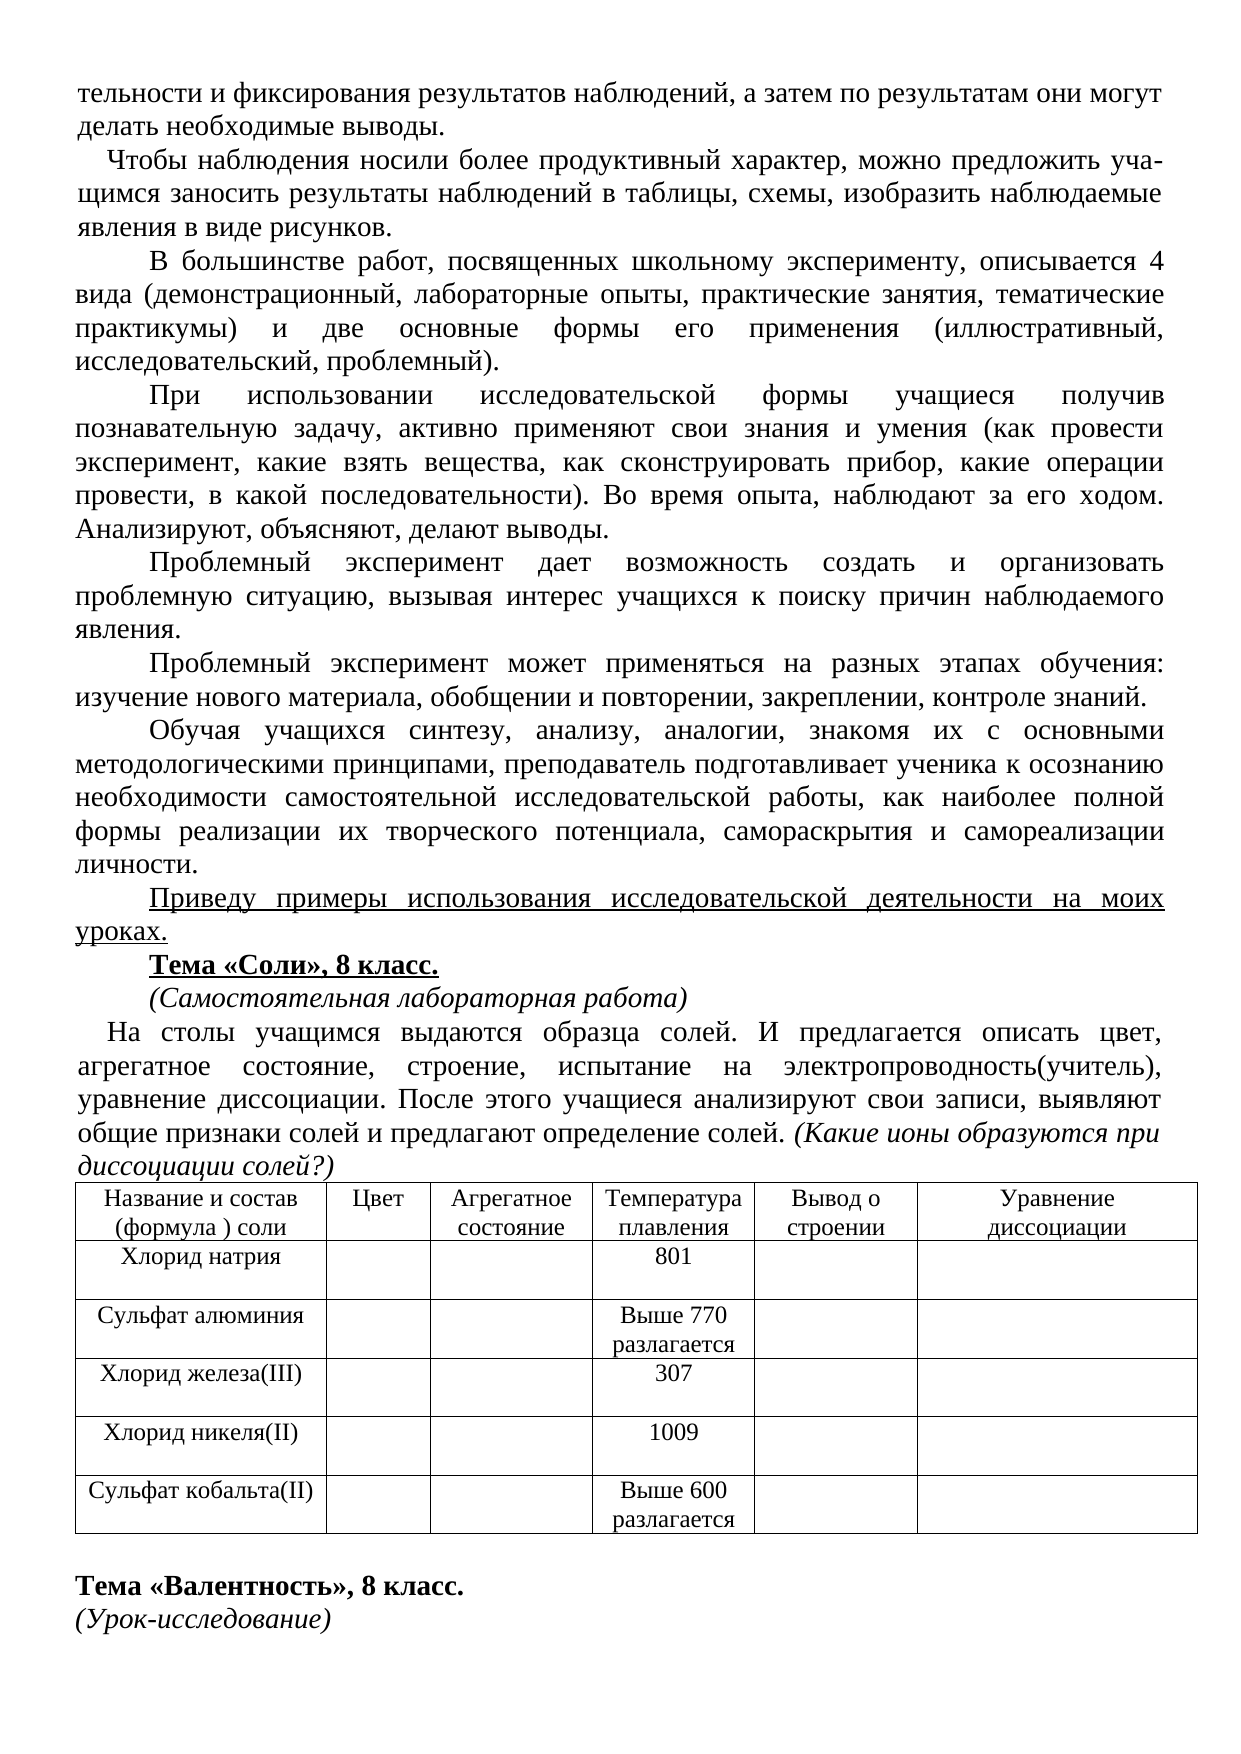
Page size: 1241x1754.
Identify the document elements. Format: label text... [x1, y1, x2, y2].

table_header Вывод о строении [755, 1183, 917, 1240]
text (Урок-исследование) [75, 1601, 1165, 1635]
table_header Название и состав (формула ) соли [76, 1183, 326, 1240]
table_cell [755, 1300, 917, 1357]
table_header Агрегатное состояние [431, 1183, 592, 1240]
table_cell [918, 1476, 1197, 1533]
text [77, 75, 1163, 142]
table_cell [918, 1417, 1197, 1474]
table_cell [431, 1476, 592, 1533]
text Проблемный эксперимент дает возможность создать и организовать проблемную ситуацию, вызывая интерес учащихся к поиску причин наблюдаемого явления. [75, 544, 1165, 645]
table_cell [327, 1300, 430, 1357]
table_cell [327, 1476, 430, 1533]
table_cell Хлорид железа(III) [76, 1359, 326, 1416]
table_cell [755, 1359, 917, 1416]
text Чтобы наблюдения носили более продуктивный характер, можно предложить учащимся заносить результаты наблюдений в таблицы, схемы, изобразить наблюдаемые явления в виде рисунков. [77, 142, 1163, 243]
text Приведу примеры использования исследовательской деятельности на моих уроках. [75, 880, 1165, 947]
table_cell [431, 1300, 592, 1357]
table_cell Сульфат кобальта(II) [76, 1476, 326, 1533]
text В большинстве работ, посвященных школьному эксперименту, описывается 4 вида (демонстрационный, лабораторные опыты, практические занятия, тематические практикумы) и две основные формы его применения (иллюстративный, исследовательский, проблемный). [75, 243, 1165, 377]
table_cell [431, 1241, 592, 1299]
text При использовании исследовательской формы учащиеся получив познавательную задачу, активно применяют свои знания и умения (как провести эксперимент, какие взять вещества, как сконструировать прибор, какие операции провести, в какой последовательности). Во время опыта, наблюдают за его ходом. Анализируют, объясняют, делают выводы. [75, 377, 1165, 544]
text Тема «Валентность», 8 класс. [75, 1568, 1165, 1601]
table_header Уравнение диссоциации [918, 1183, 1197, 1240]
text Тема «Соли», 8 класс. [75, 947, 1165, 981]
table_cell 801 [593, 1241, 754, 1299]
table_header Температура плавления [593, 1183, 754, 1240]
text Обучая учащихся синтезу, анализу, аналогии, знакомя их с основными методологическими принципами, преподаватель подготавливает ученика к осознанию необходимости самостоятельной исследовательской работы, как наиболее полной формы реализации их творческого потенциала, самораскрытия и самореализации личности. [75, 712, 1165, 880]
table_cell [327, 1241, 430, 1299]
table_cell Хлорид натрия [76, 1241, 326, 1299]
table_header Цвет [327, 1183, 430, 1240]
table_cell Выше 770 разлагается [593, 1300, 754, 1357]
table_cell [918, 1359, 1197, 1416]
table_cell [431, 1417, 592, 1474]
table_cell 307 [593, 1359, 754, 1416]
text Проблемный эксперимент может применяться на разных этапах обучения: изучение нового материала, обобщении и повторении, закреплении, контроле знаний. [75, 645, 1165, 712]
table_cell [431, 1359, 592, 1416]
table_cell Хлорид никеля(II) [76, 1417, 326, 1474]
table_cell [918, 1241, 1197, 1299]
table_cell [755, 1417, 917, 1474]
table_cell 1009 [593, 1417, 754, 1474]
table_cell [327, 1417, 430, 1474]
table_cell [755, 1241, 917, 1299]
table_cell Сульфат алюминия [76, 1300, 326, 1357]
text (Самостоятельная лабораторная работа) [75, 981, 1165, 1014]
table_cell Выше 600 разлагается [593, 1476, 754, 1533]
table_cell [327, 1359, 430, 1416]
text На столы учащимся выдаются образца солей. И предлагается описать цвет, агрегатное состояние, строение, испытание на электропроводность(учитель), уравнение диссоциации. После этого учащиеся анализируют свои записи, выявляют общие признаки солей и предлагают определение солей. (Какие ионы образуются при диссоциации солей?) [77, 1014, 1163, 1182]
table_cell [918, 1300, 1197, 1357]
table_cell [755, 1476, 917, 1533]
